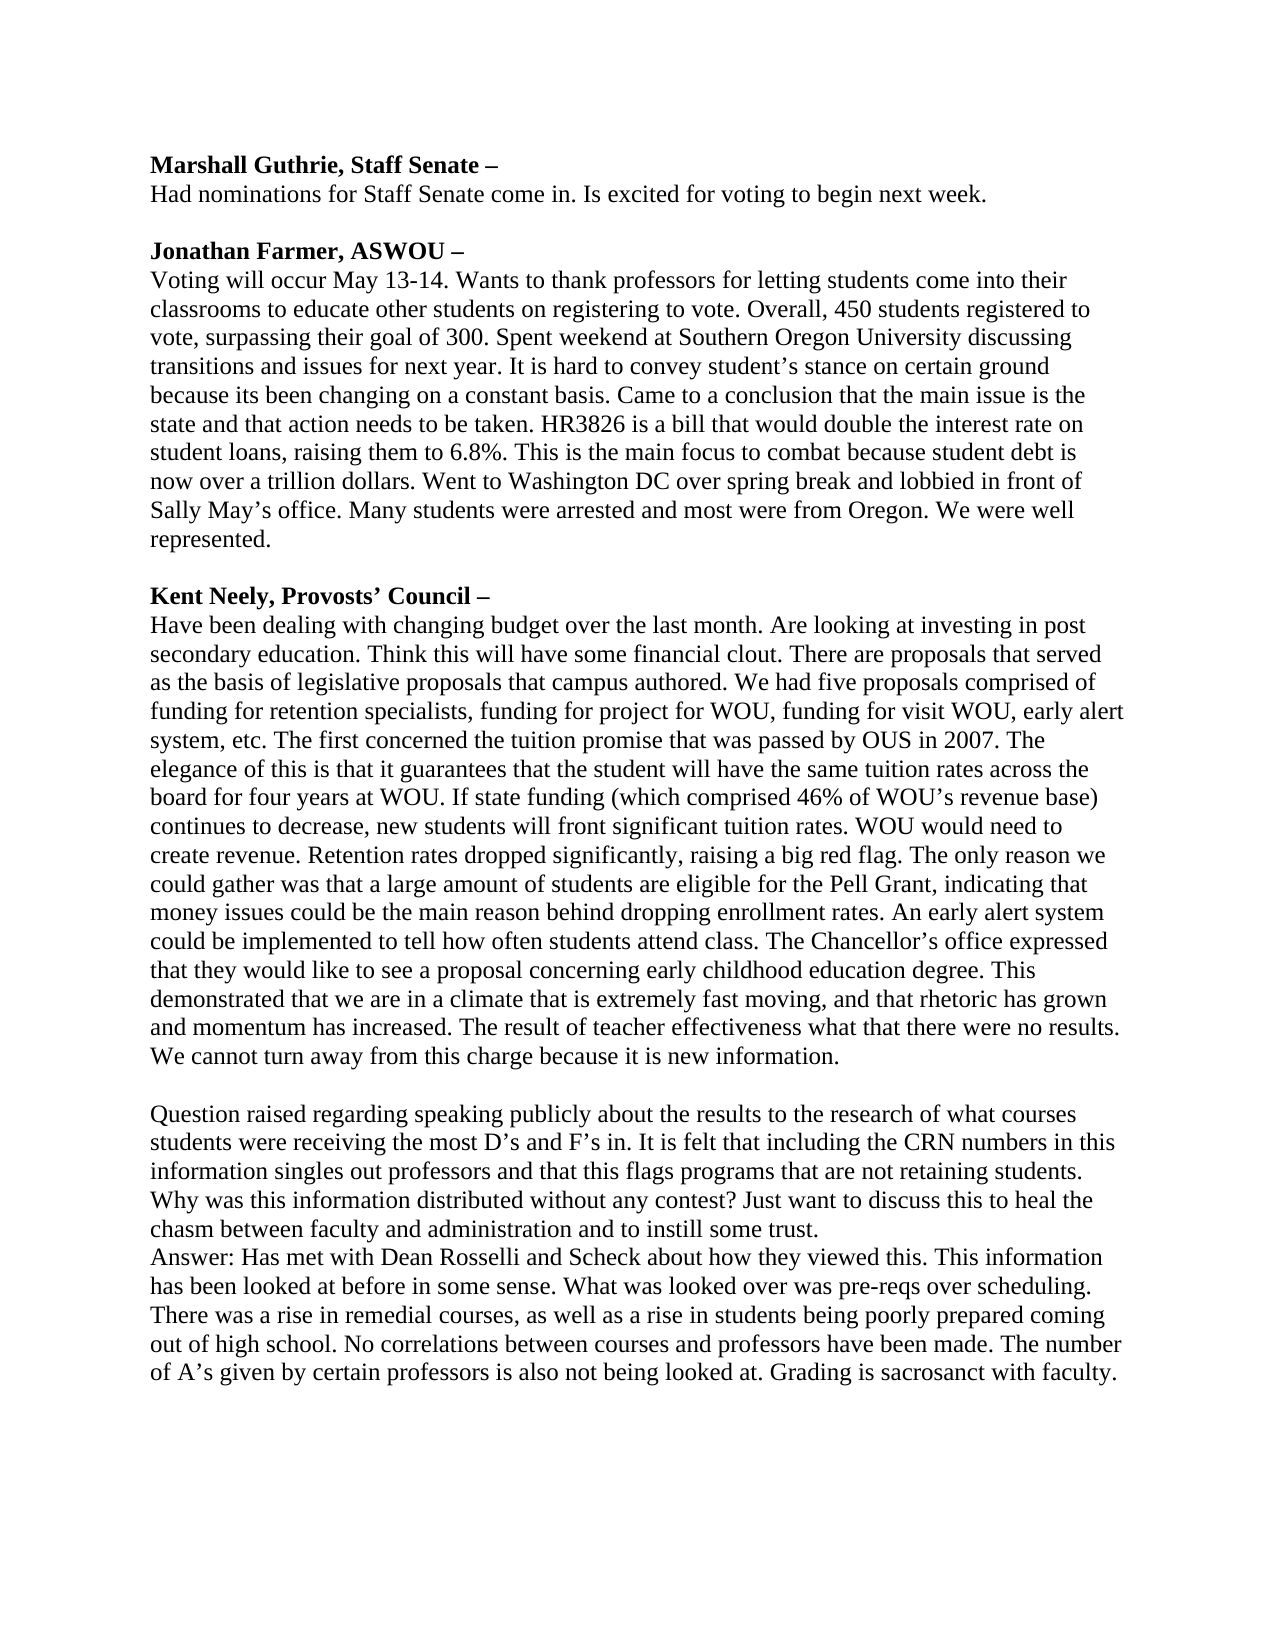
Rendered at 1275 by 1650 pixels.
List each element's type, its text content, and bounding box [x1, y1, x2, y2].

text Jonathan Farmer, ASWOU – [150, 236, 1125, 265]
text Had nominations for Staff Senate come in. Is excited for voting to begin next week. [150, 179, 1125, 207]
text Kent Neely, Provosts’ Council – [150, 581, 1125, 610]
text Marshall Guthrie, Staff Senate – [150, 150, 1125, 179]
text Voting will occur May 13-14. Wants to thank professors for letting students come into their classrooms to educate other students on registering to vote. Overall, 450 students registered to vote, surpassing their goal of 300. Spent weekend at Southern Oregon University discussing transitions and issues for next year. It is hard to convey student’s stance on certain ground because its been changing on a constant basis. Came to a conclusion that the main issue is the state and that action needs to be taken. HR3826 is a bill that would double the interest rate on student loans, raising them to 6.8%. This is the main focus to combat because student debt is now over a trillion dollars. Went to Washington DC over spring break and lobbied in front of Sally May’s office. Many students were arrested and most were from Oregon. We were well represented. [150, 265, 1125, 552]
text Question raised regarding speaking publicly about the results to the research of what courses students were receiving the most D’s and F’s in. It is felt that including the CRN numbers in this information singles out professors and that this flags programs that are not retaining students. Why was this information distributed without any contest? Just want to discuss this to heal the chasm between faculty and administration and to instill some trust. [150, 1099, 1125, 1242]
text Have been dealing with changing budget over the last month. Are looking at investing in post secondary education. Think this will have some financial clout. There are proposals that served as the basis of legislative proposals that campus authored. We had five proposals comprised of funding for retention specialists, funding for project for WOU, funding for visit WOU, early alert system, etc. The first concerned the tuition promise that was passed by OUS in 2007. The elegance of this is that it guarantees that the student will have the same tuition rates across the board for four years at WOU. If state funding (which comprised 46% of WOU’s revenue base) continues to decrease, new students will front significant tuition rates. WOU would need to create revenue. Retention rates dropped significantly, raising a big red flag. The only reason we could gather was that a large amount of students are eligible for the Pell Grant, indicating that money issues could be the main reason behind dropping enrollment rates. An early alert system could be implemented to tell how often students attend class. The Chancellor’s office expressed that they would like to see a proposal concerning early childhood education degree. This demonstrated that we are in a climate that is extremely fast moving, and that rhetoric has grown and momentum has increased. The result of teacher effectiveness what that there were no results. We cannot turn away from this charge because it is new information. [150, 610, 1125, 1070]
text Answer: Has met with Dean Rosselli and Scheck about how they viewed this. This information has been looked at before in some sense. What was looked over was pre-reqs over scheduling. There was a rise in remedial courses, as well as a rise in students being poorly prepared coming out of high school. No correlations between courses and professors have been made. The number of A’s given by certain professors is also not being looked at. Grading is sacrosanct with faculty. [150, 1242, 1125, 1386]
